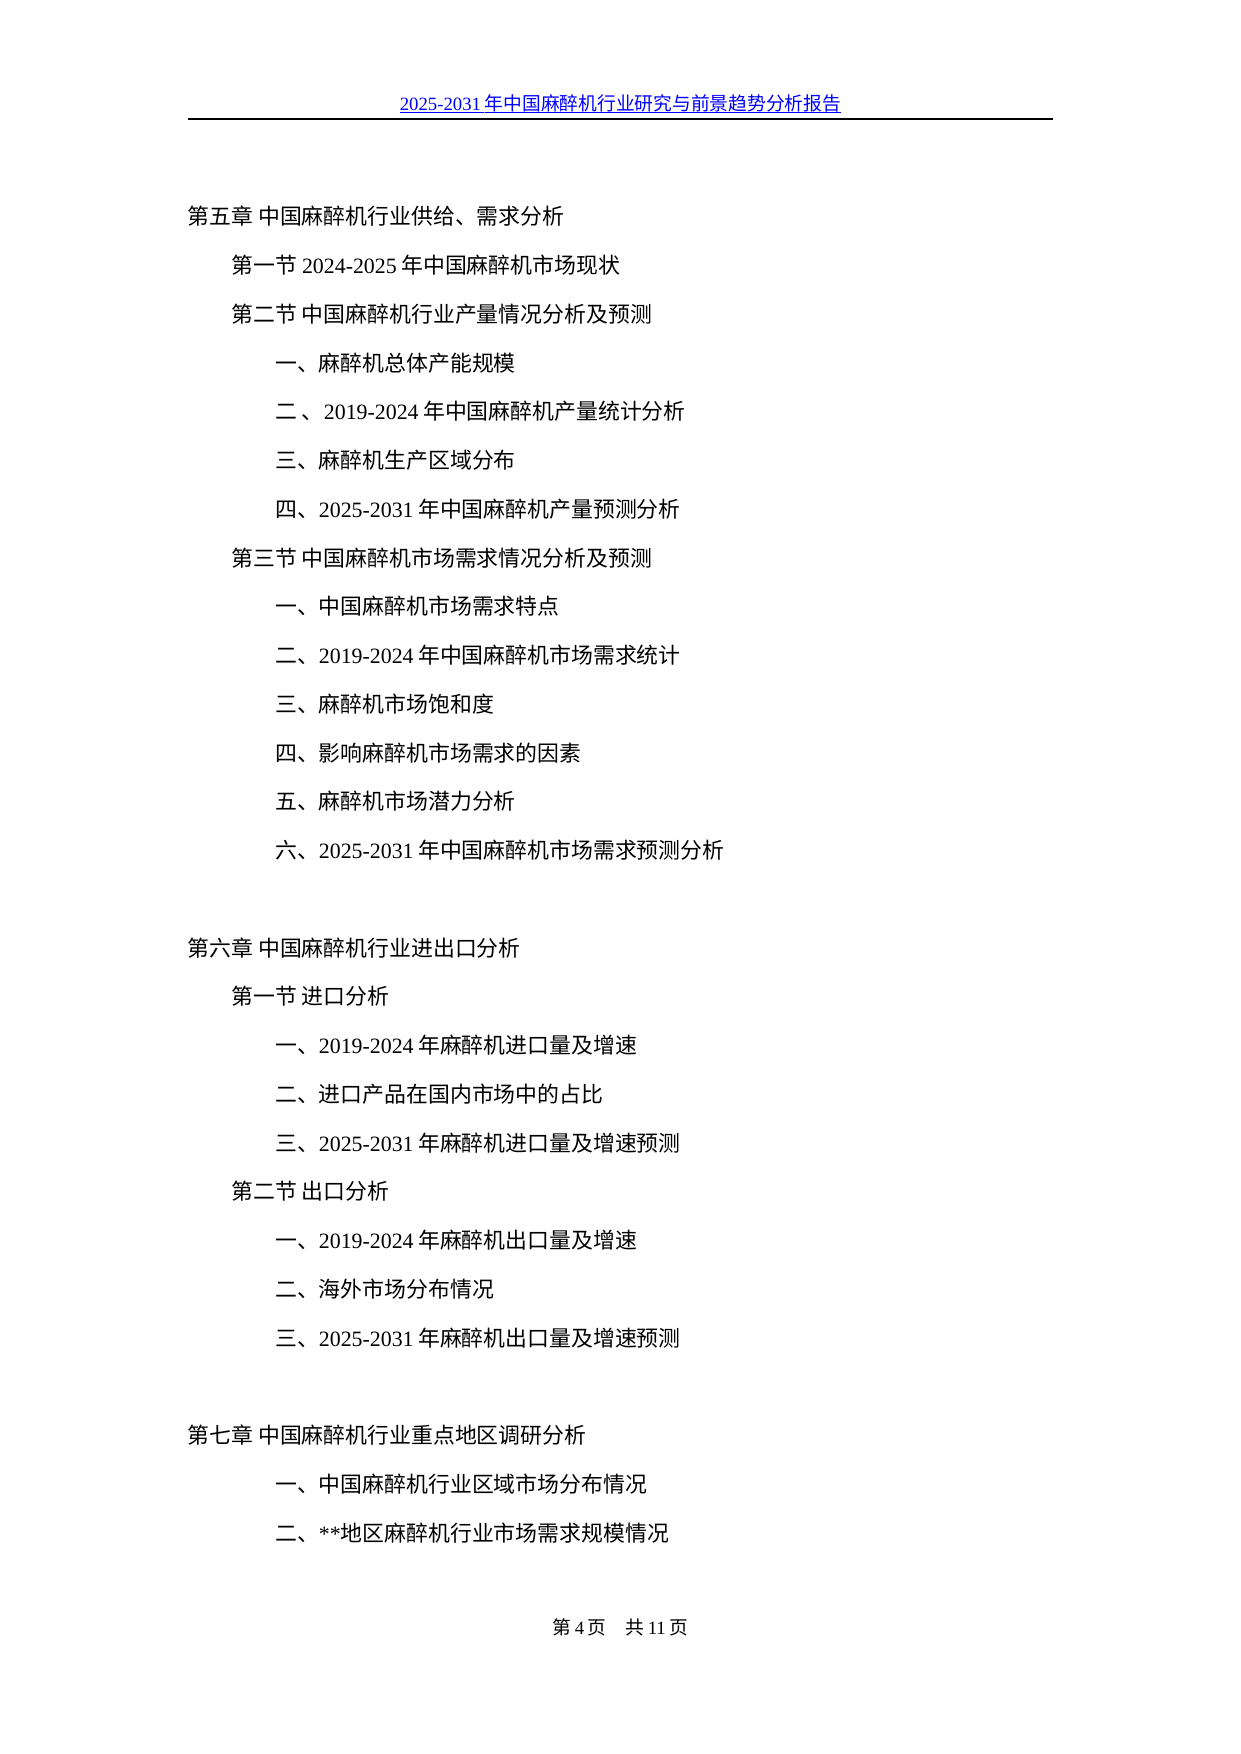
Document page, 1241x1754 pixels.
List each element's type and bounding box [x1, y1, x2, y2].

text [187, 150, 1053, 1548]
